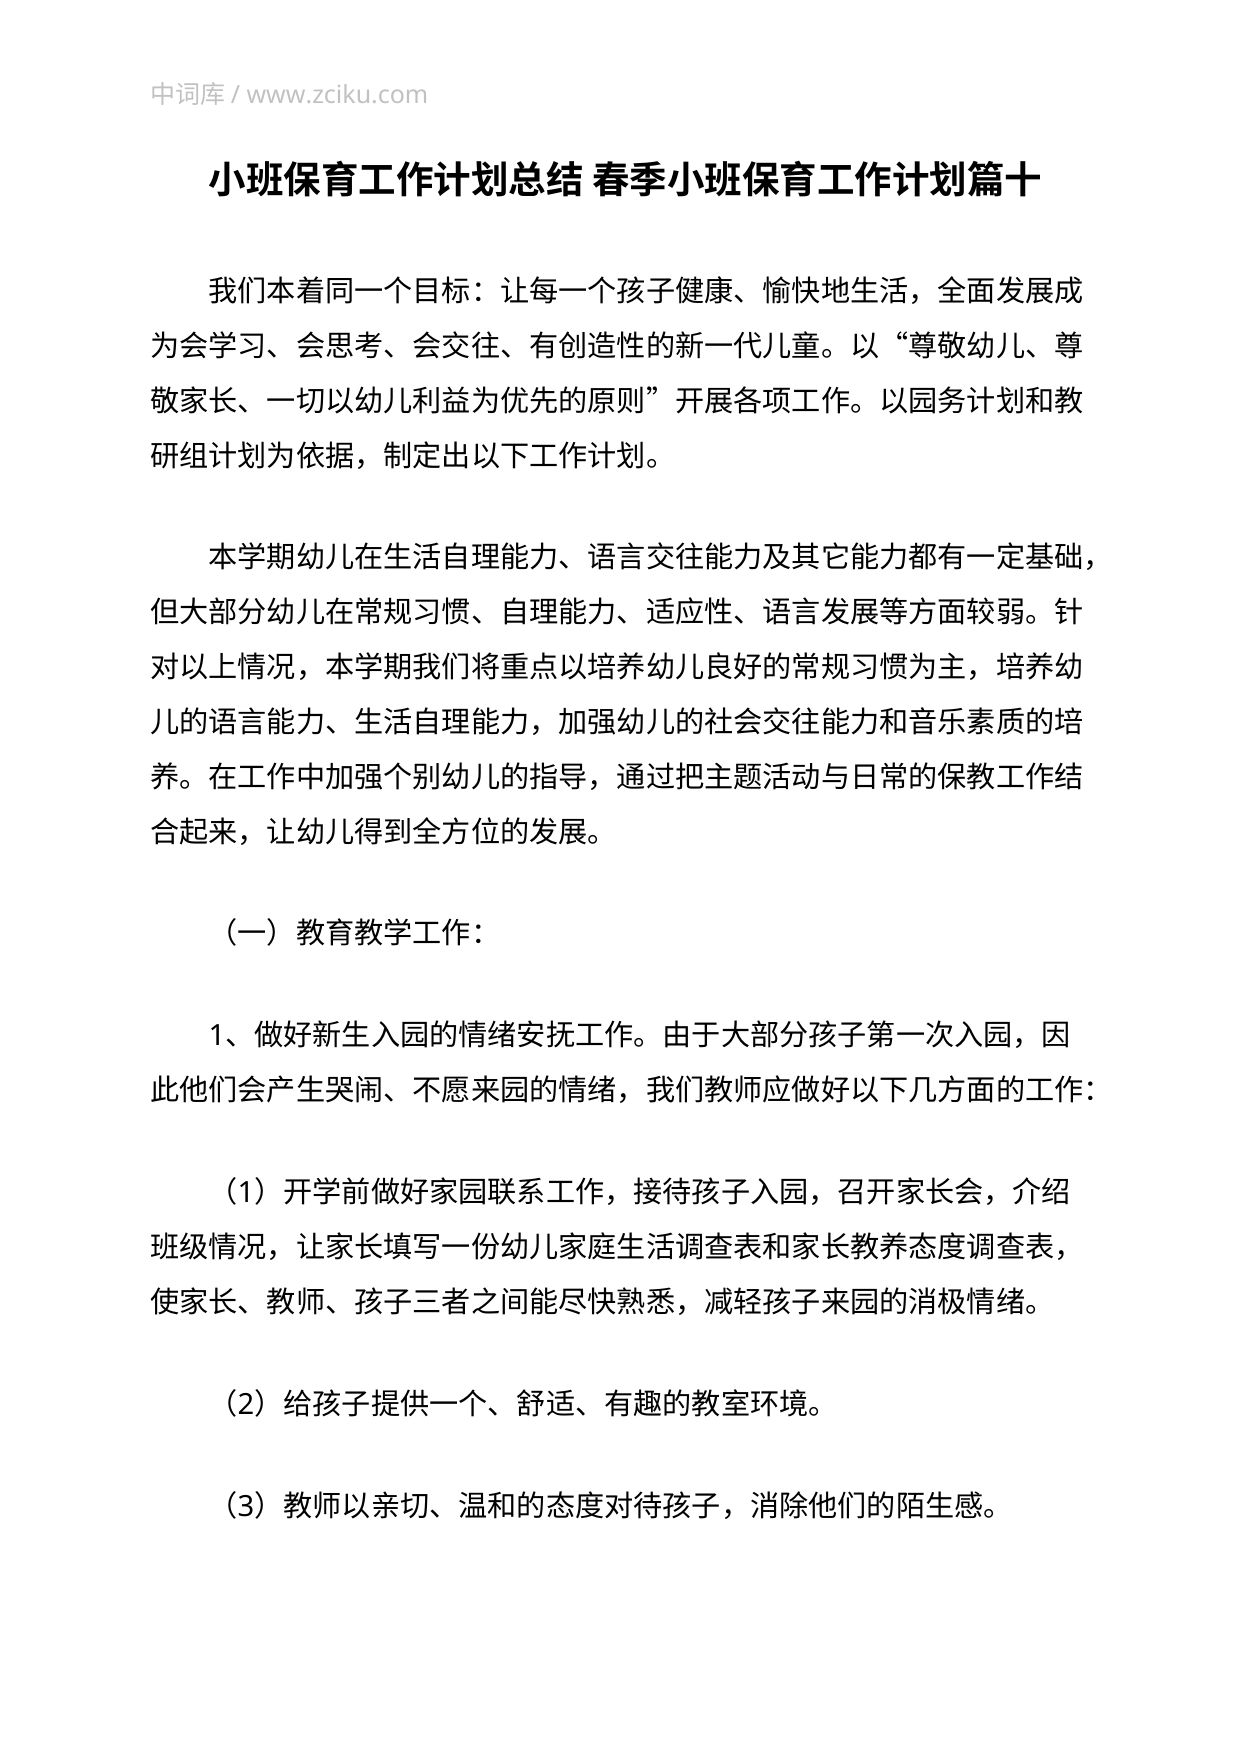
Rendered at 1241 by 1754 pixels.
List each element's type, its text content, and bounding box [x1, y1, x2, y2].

text 本学期幼儿在生活自理能力、语言交往能力及其它能力都有一定基础，但大部分幼儿在常规习惯、自理能力、适应性、语言发展等方面较弱。针对以上情况，本学期我们将重点以培养幼儿良好的常规习惯为主，培养幼儿的语言能力、生活自理能力，加强幼儿的社会交往能力和音乐素质的培养。在工作中加强个别幼儿的指导，通过把主题活动与日常的保教工作结合起来，让幼儿得到全方位的发展。 [150, 534, 1090, 851]
text （3）教师以亲切、温和的态度对待孩子，消除他们的陌生感。 [150, 1482, 1090, 1525]
text 小班保育工作计划总结 春季小班保育工作计划篇十 [150, 150, 1090, 204]
text 1、做好新生入园的情绪安抚工作。由于大部分孩子第一次入园，因此他们会产生哭闹、不愿来园的情绪，我们教师应做好以下几方面的工作： [150, 1012, 1090, 1109]
text 我们本着同一个目标：让每一个孩子健康、愉快地生活，全面发展成为会学习、会思考、会交往、有创造性的新一代儿童。以“尊敬幼儿、尊敬家长、一切以幼儿利益为优先的原则”开展各项工作。以园务计划和教研组计划为依据，制定出以下工作计划。 [150, 267, 1090, 474]
text （一）教育教学工作： [150, 910, 1090, 952]
text （2）给孩子提供一个、舒适、有趣的教室环境。 [150, 1380, 1090, 1423]
text （1）开学前做好家园联系工作，接待孩子入园，召开家长会，介绍班级情况，让家长填写一份幼儿家庭生活调查表和家长教养态度调查表，使家长、教师、孩子三者之间能尽快熟悉，减轻孩子来园的消极情绪。 [150, 1169, 1090, 1321]
